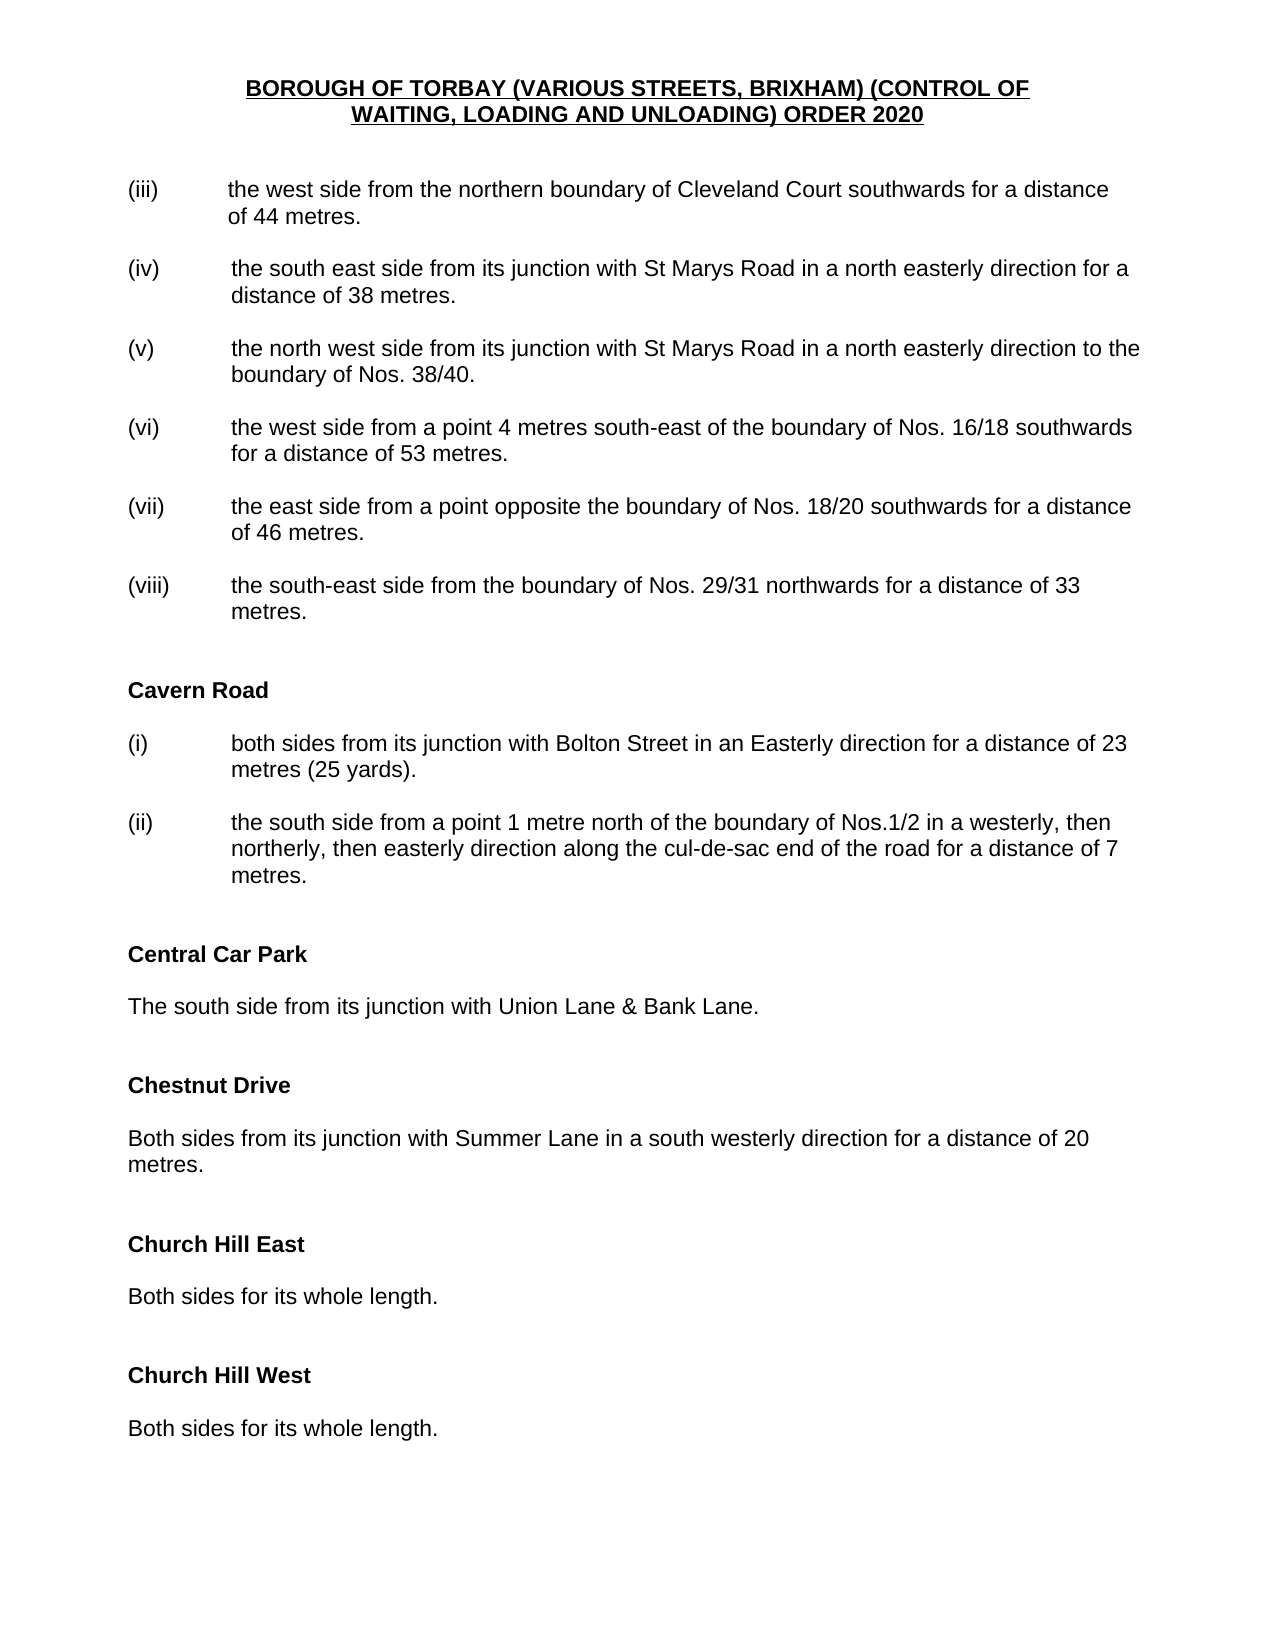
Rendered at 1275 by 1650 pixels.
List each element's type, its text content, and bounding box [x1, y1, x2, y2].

text Both sides for its whole length. [128, 1415, 1147, 1441]
text Church Hill East [128, 1231, 1147, 1257]
text Cavern Road [128, 677, 1147, 703]
text (ii) the south side from a point 1 metre north of the boundary of Nos.1/2 in a westerly, then northerly, then easterly direction along the cul-de-sac end of the road for a distance of 7 metres. [128, 809, 1147, 888]
text (iii) the west side from the northern boundary of Cleveland Court southwards for a distance [128, 176, 1147, 203]
text Both sides from its junction with Summer Lane in a south westerly direction for a distance of 20 metres. [128, 1125, 1147, 1178]
text Chestnut Drive [128, 1072, 1147, 1099]
text Both sides for its whole length. [128, 1283, 1147, 1309]
subtitle Central Car Park [128, 941, 1147, 967]
text (v) the north west side from its junction with St Marys Road in a north easterly direction to the boundary of Nos. 38/40. [128, 334, 1147, 387]
text (iv) the south east side from its junction with St Marys Road in a north easterly direction for a distance of 38 metres. [128, 255, 1147, 308]
text (vii) the east side from a point opposite the boundary of Nos. 18/20 southwards for a distance of 46 metres. [128, 493, 1147, 545]
text Church Hill West [128, 1362, 1147, 1389]
subtitle The south side from its junction with Union Lane & Bank Lane. [128, 993, 1147, 1020]
text (vi) the west side from a point 4 metres south-east of the boundary of Nos. 16/18 southwards for a distance of 53 metres. [128, 413, 1147, 466]
text (i) both sides from its junction with Bolton Street in an Easterly direction for a distance of 23 metres (25 yards). [128, 730, 1147, 782]
text (viii) the south-east side from the boundary of Nos. 29/31 northwards for a distance of 33 metres. [128, 572, 1147, 624]
text of 44 metres. [128, 203, 1147, 229]
